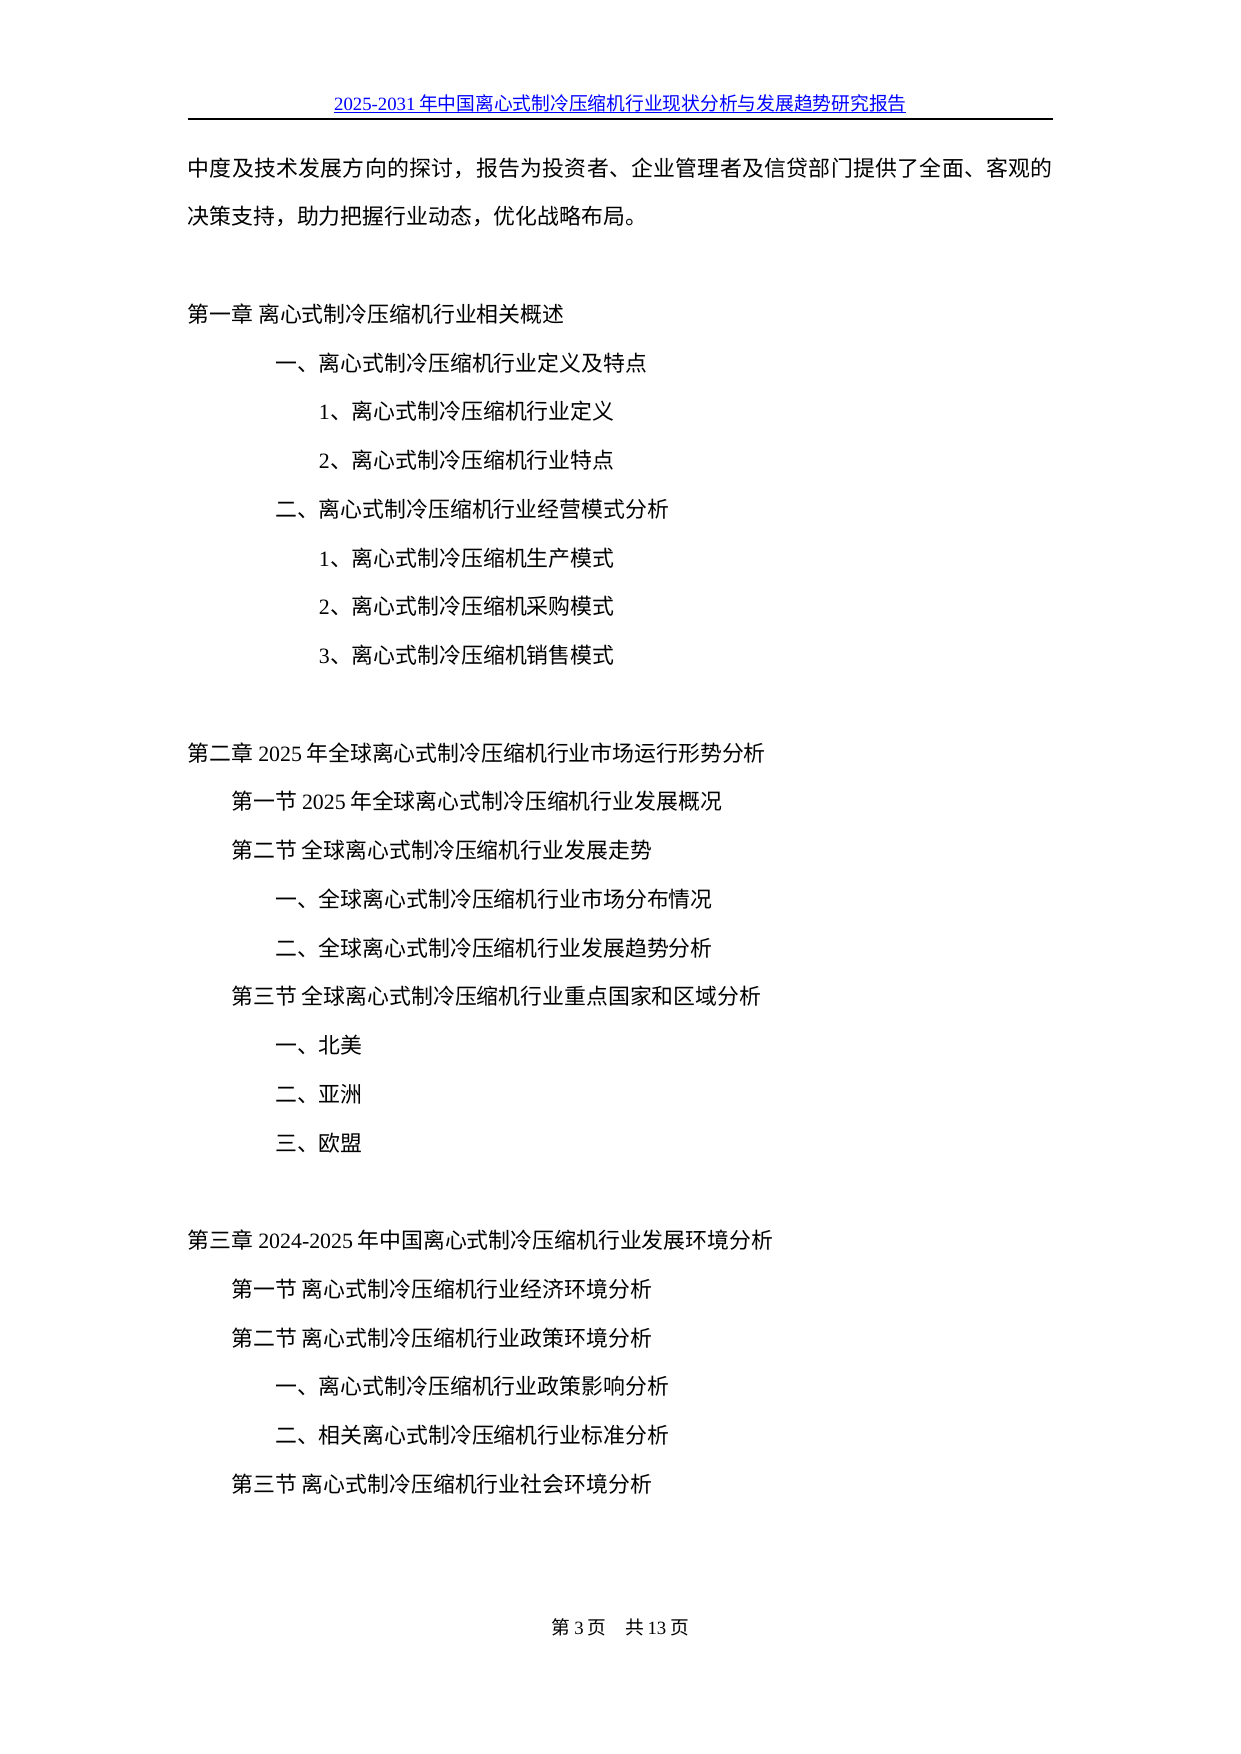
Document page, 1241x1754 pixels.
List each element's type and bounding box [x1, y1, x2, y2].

text [187, 150, 1053, 1499]
